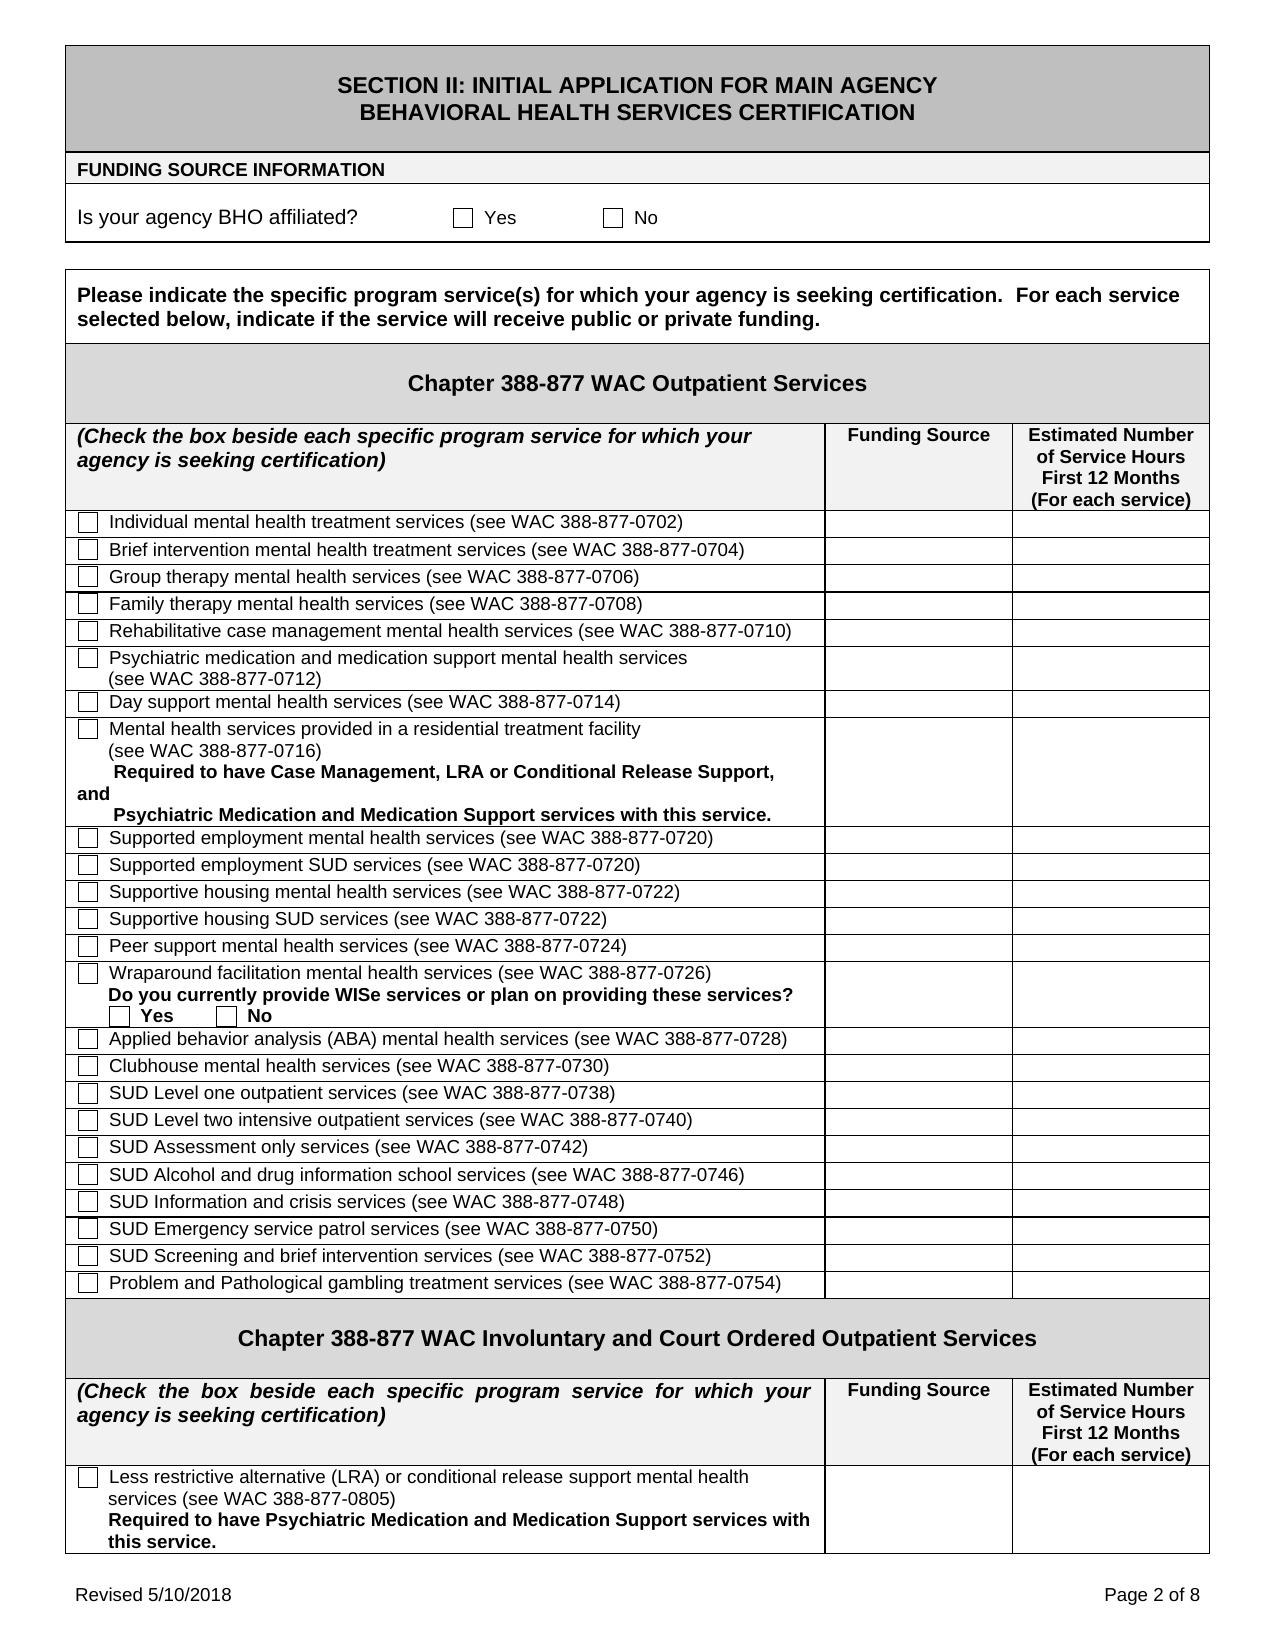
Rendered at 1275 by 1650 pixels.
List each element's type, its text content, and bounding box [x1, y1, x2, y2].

table_cell SUD Emergency service patrol services (see WAC 388-877-0750) [66, 1218, 824, 1243]
table_cell [826, 827, 1012, 853]
table_cell Wraparound facilitation mental health services (see WAC 388-877-0726) Do you currently provide WISe services or plan on providing these services? Yes No [66, 962, 824, 1027]
table_cell [826, 565, 1012, 591]
table_cell (Check the box beside each specific program service for which your agency is seeking certification) [66, 424, 824, 510]
table_cell [826, 1466, 1012, 1552]
table_cell Estimated Number of Service Hours First 12 Months (For each service) [1013, 424, 1209, 510]
table_cell [1013, 1028, 1209, 1054]
table_cell Supported employment mental health services (see WAC 388-877-0720) [66, 827, 824, 853]
table_cell [826, 1272, 1012, 1298]
table_cell [826, 511, 1012, 537]
table_cell [1013, 1109, 1209, 1135]
table_cell [1013, 1245, 1209, 1271]
table_cell [1013, 1218, 1209, 1243]
table_cell Supported employment SUD services (see WAC 388-877-0720) [66, 854, 824, 880]
table_cell [1013, 962, 1209, 1027]
table_cell [826, 1082, 1012, 1108]
table_cell Mental health services provided in a residential treatment facility (see WAC 388-877-0716) Required to have Case Management, LRA or Conditional Release Support, and Psychiatric Medication and Medication Support services with this service. [66, 718, 824, 826]
table_cell Funding Source [826, 1379, 1012, 1465]
table_cell Clubhouse mental health services (see WAC 388-877-0730) [66, 1055, 824, 1081]
table_cell SUD Level one outpatient services (see WAC 388-877-0738) [66, 1082, 824, 1108]
table_cell [826, 538, 1012, 564]
table_cell [826, 1109, 1012, 1135]
table_cell [1013, 1136, 1209, 1162]
table_cell [1013, 565, 1209, 591]
table_cell [826, 1136, 1012, 1162]
table_cell Is your agency BHO affiliated? Yes No [66, 184, 1209, 241]
table_cell Problem and Pathological gambling treatment services (see WAC 388-877-0754) [66, 1272, 824, 1298]
table_cell [1013, 538, 1209, 564]
table_cell [826, 854, 1012, 880]
table_cell [1013, 1466, 1209, 1552]
table_cell SUD Level two intensive outpatient services (see WAC 388-877-0740) [66, 1109, 824, 1135]
table_cell [826, 1190, 1012, 1216]
table_cell SUD Assessment only services (see WAC 388-877-0742) [66, 1136, 824, 1162]
table_cell [1013, 691, 1209, 717]
table_cell Supportive housing SUD services (see WAC 388-877-0722) [66, 908, 824, 934]
table_cell [1013, 620, 1209, 646]
table_cell [826, 691, 1012, 717]
table_cell Less restrictive alternative (LRA) or conditional release support mental health services (see WAC 388-877-0805) Required to have Psychiatric Medication and Medication Support services with this service. [66, 1466, 824, 1552]
table_cell Day support mental health services (see WAC 388-877-0714) [66, 691, 824, 717]
table_cell [1013, 827, 1209, 853]
table_cell Funding Source [826, 424, 1012, 510]
table_cell SUD Screening and brief intervention services (see WAC 388-877-0752) [66, 1245, 824, 1271]
table_cell [826, 718, 1012, 826]
table_cell SUD Information and crisis services (see WAC 388-877-0748) [66, 1190, 824, 1216]
table_cell [826, 620, 1012, 646]
table_cell [826, 593, 1012, 618]
table_cell Individual mental health treatment services (see WAC 388-877-0702) [66, 511, 824, 537]
table_cell Peer support mental health services (see WAC 388-877-0724) [66, 935, 824, 961]
table_cell Group therapy mental health services (see WAC 388-877-0706) [66, 565, 824, 591]
table_cell Rehabilitative case management mental health services (see WAC 388-877-0710) [66, 620, 824, 646]
table_cell Supportive housing mental health services (see WAC 388-877-0722) [66, 881, 824, 907]
table_cell [1013, 647, 1209, 690]
table_cell [1013, 593, 1209, 618]
table_cell [1013, 1055, 1209, 1081]
table_cell [826, 1163, 1012, 1189]
table_cell [1013, 1163, 1209, 1189]
table_cell [1013, 1082, 1209, 1108]
table_cell Chapter 388-877 WAC Outpatient Services [66, 344, 1209, 423]
table_cell Applied behavior analysis (ABA) mental health services (see WAC 388-877-0728) [66, 1028, 824, 1054]
table_cell Family therapy mental health services (see WAC 388-877-0708) [66, 593, 824, 618]
table_cell [826, 1218, 1012, 1243]
table_cell [826, 1028, 1012, 1054]
table_cell [826, 962, 1012, 1027]
table_cell [1013, 854, 1209, 880]
table_cell Brief intervention mental health treatment services (see WAC 388-877-0704) [66, 538, 824, 564]
table_cell [1013, 908, 1209, 934]
table_cell [826, 1245, 1012, 1271]
table_cell [826, 1055, 1012, 1081]
table_cell [1013, 881, 1209, 907]
table_cell [826, 935, 1012, 961]
table_cell [826, 647, 1012, 690]
table_cell Chapter 388-877 WAC Involuntary and Court Ordered Outpatient Services [66, 1299, 1209, 1378]
table_cell [1013, 511, 1209, 537]
table_cell [1013, 718, 1209, 826]
table_cell [1013, 1190, 1209, 1216]
table_cell FUNDING SOURCE INFORMATION [66, 153, 1209, 182]
table_cell Psychiatric medication and medication support mental health services (see WAC 388-877-0712) [66, 647, 824, 690]
table_cell [826, 881, 1012, 907]
table_cell [826, 908, 1012, 934]
table_cell SUD Alcohol and drug information school services (see WAC 388-877-0746) [66, 1163, 824, 1189]
table_cell Estimated Number of Service Hours First 12 Months (For each service) [1013, 1379, 1209, 1465]
table_cell (Check the box beside each specific program service for which your agency is seeking certification) [66, 1379, 824, 1465]
table_cell [1013, 1272, 1209, 1298]
table_cell [1013, 935, 1209, 961]
table_header Please indicate the specific program service(s) for which your agency is seeking certification. For each service selected below, indicate if the service will receive public or private funding. [66, 270, 1209, 343]
table_header SECTION II: INITIAL APPLICATION FOR MAIN AGENCY BEHAVIORAL HEALTH SERVICES CERTIFICATION [66, 46, 1209, 151]
